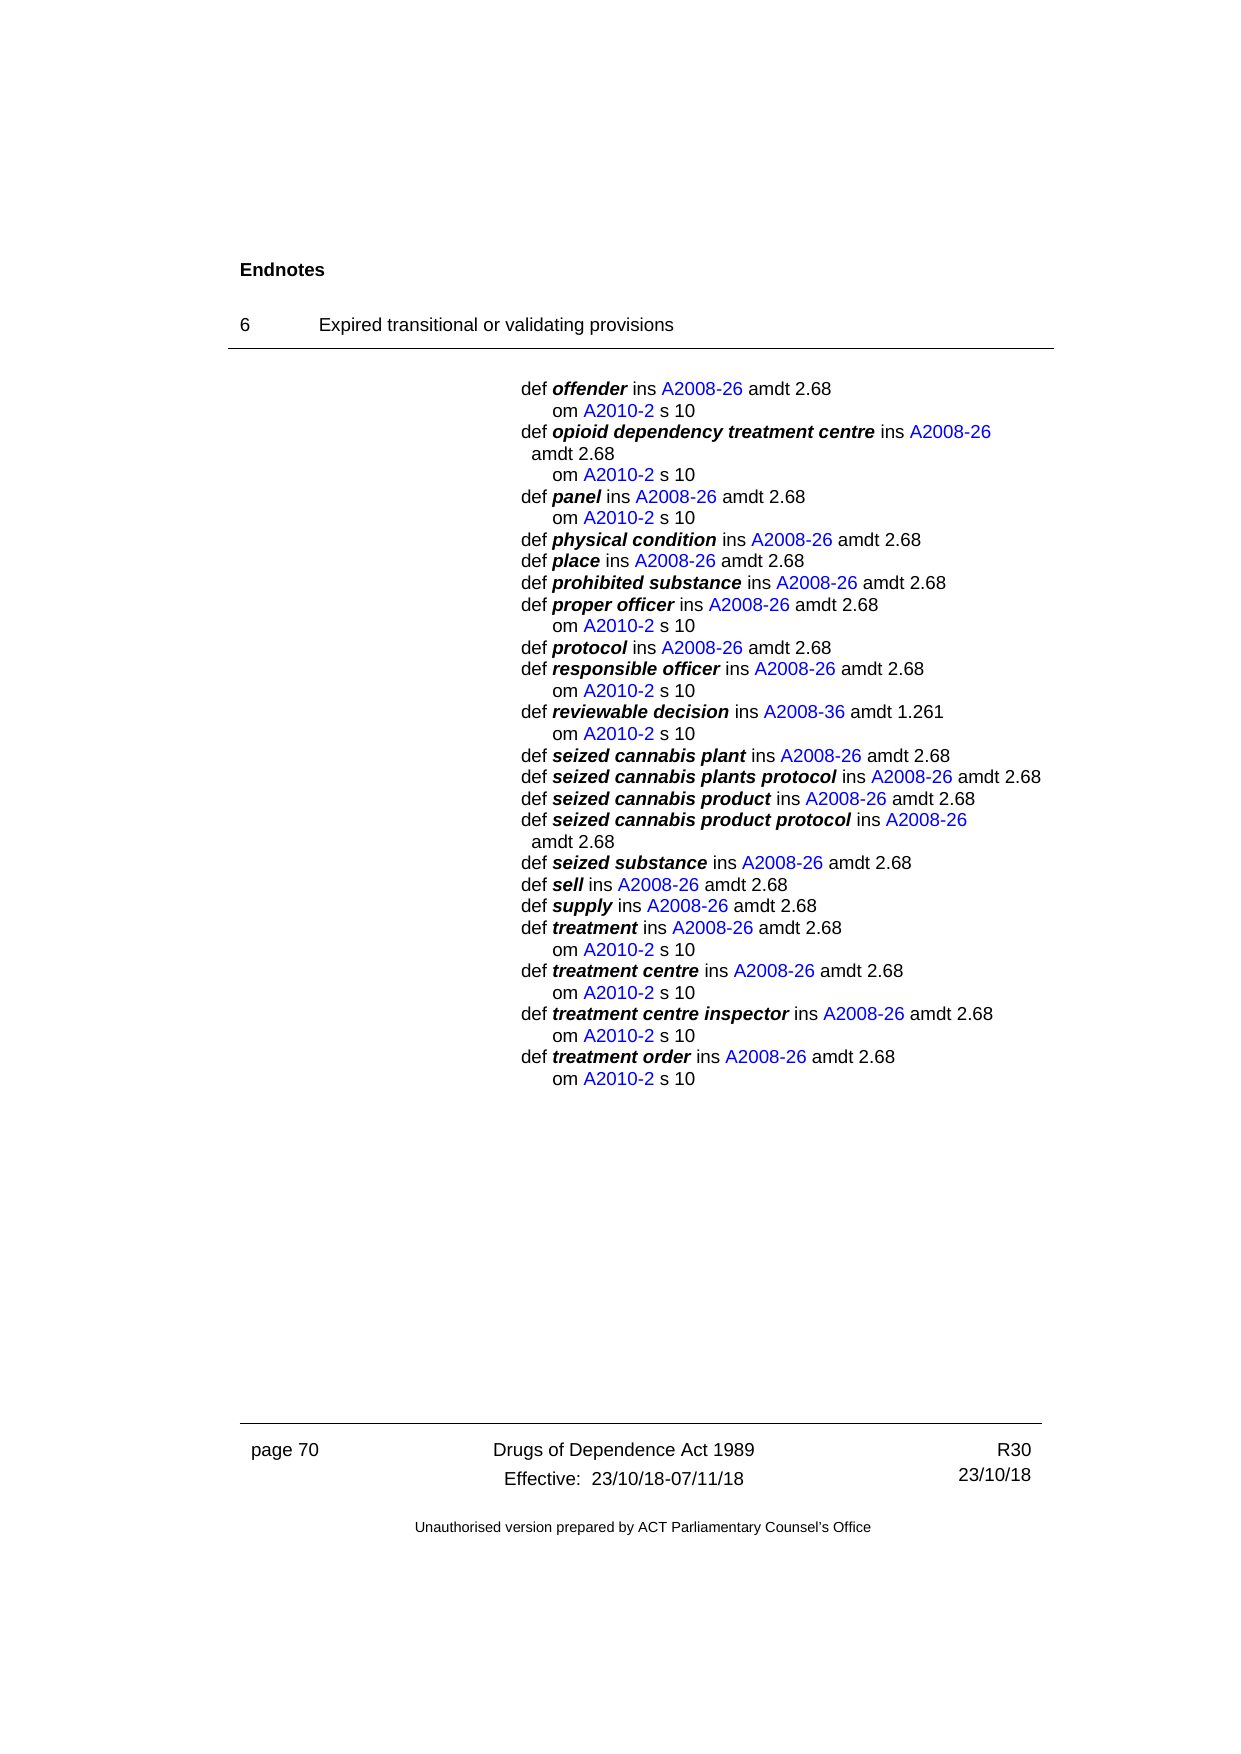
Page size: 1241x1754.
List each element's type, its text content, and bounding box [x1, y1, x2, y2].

text def protocol ins A2008-26 amdt 2.68 [354, 637, 1042, 658]
text def physical condition ins A2008-26 amdt 2.68 [354, 529, 1042, 550]
text def treatment order ins A2008-26 amdt 2.68 [354, 1046, 1042, 1068]
text def responsible officer ins A2008-26 amdt 2.68 [354, 658, 1042, 680]
text def offender ins A2008-26 amdt 2.68 [354, 378, 1042, 399]
text def treatment ins A2008-26 amdt 2.68 [354, 917, 1042, 938]
text def reviewable decision ins A2008-36 amdt 1.261 [354, 701, 1042, 723]
text om A2010-2 s 10 [354, 507, 1042, 529]
text def treatment centre inspector ins A2008-26 amdt 2.68 [354, 1003, 1042, 1025]
text def prohibited substance ins A2008-26 amdt 2.68 [354, 572, 1042, 593]
text def opioid dependency treatment centre ins A2008-26 amdt 2.68 [354, 421, 1042, 464]
text om A2010-2 s 10 [354, 615, 1042, 637]
text def seized substance ins A2008-26 amdt 2.68 [354, 852, 1042, 874]
text def panel ins A2008-26 amdt 2.68 [354, 486, 1042, 507]
text def treatment centre ins A2008-26 amdt 2.68 [354, 960, 1042, 982]
text om A2010-2 s 10 [354, 1025, 1042, 1046]
text def sell ins A2008-26 amdt 2.68 [354, 874, 1042, 895]
text om A2010-2 s 10 [354, 938, 1042, 960]
text def proper officer ins A2008-26 amdt 2.68 [354, 593, 1042, 615]
text om A2010-2 s 10 [354, 982, 1042, 1003]
text def place ins A2008-26 amdt 2.68 [354, 550, 1042, 572]
text def seized cannabis plant ins A2008-26 amdt 2.68 [354, 744, 1042, 766]
text om A2010-2 s 10 [354, 723, 1042, 744]
text def seized cannabis product protocol ins A2008-26 amdt 2.68 [354, 809, 1042, 852]
text def supply ins A2008-26 amdt 2.68 [354, 895, 1042, 917]
text om A2010-2 s 10 [354, 1068, 1042, 1089]
text om A2010-2 s 10 [354, 464, 1042, 486]
text om A2010-2 s 10 [354, 399, 1042, 421]
text def seized cannabis product ins A2008-26 amdt 2.68 [354, 787, 1042, 809]
text om A2010-2 s 10 [354, 680, 1042, 701]
text def seized cannabis plants protocol ins A2008-26 amdt 2.68 [354, 766, 1042, 787]
